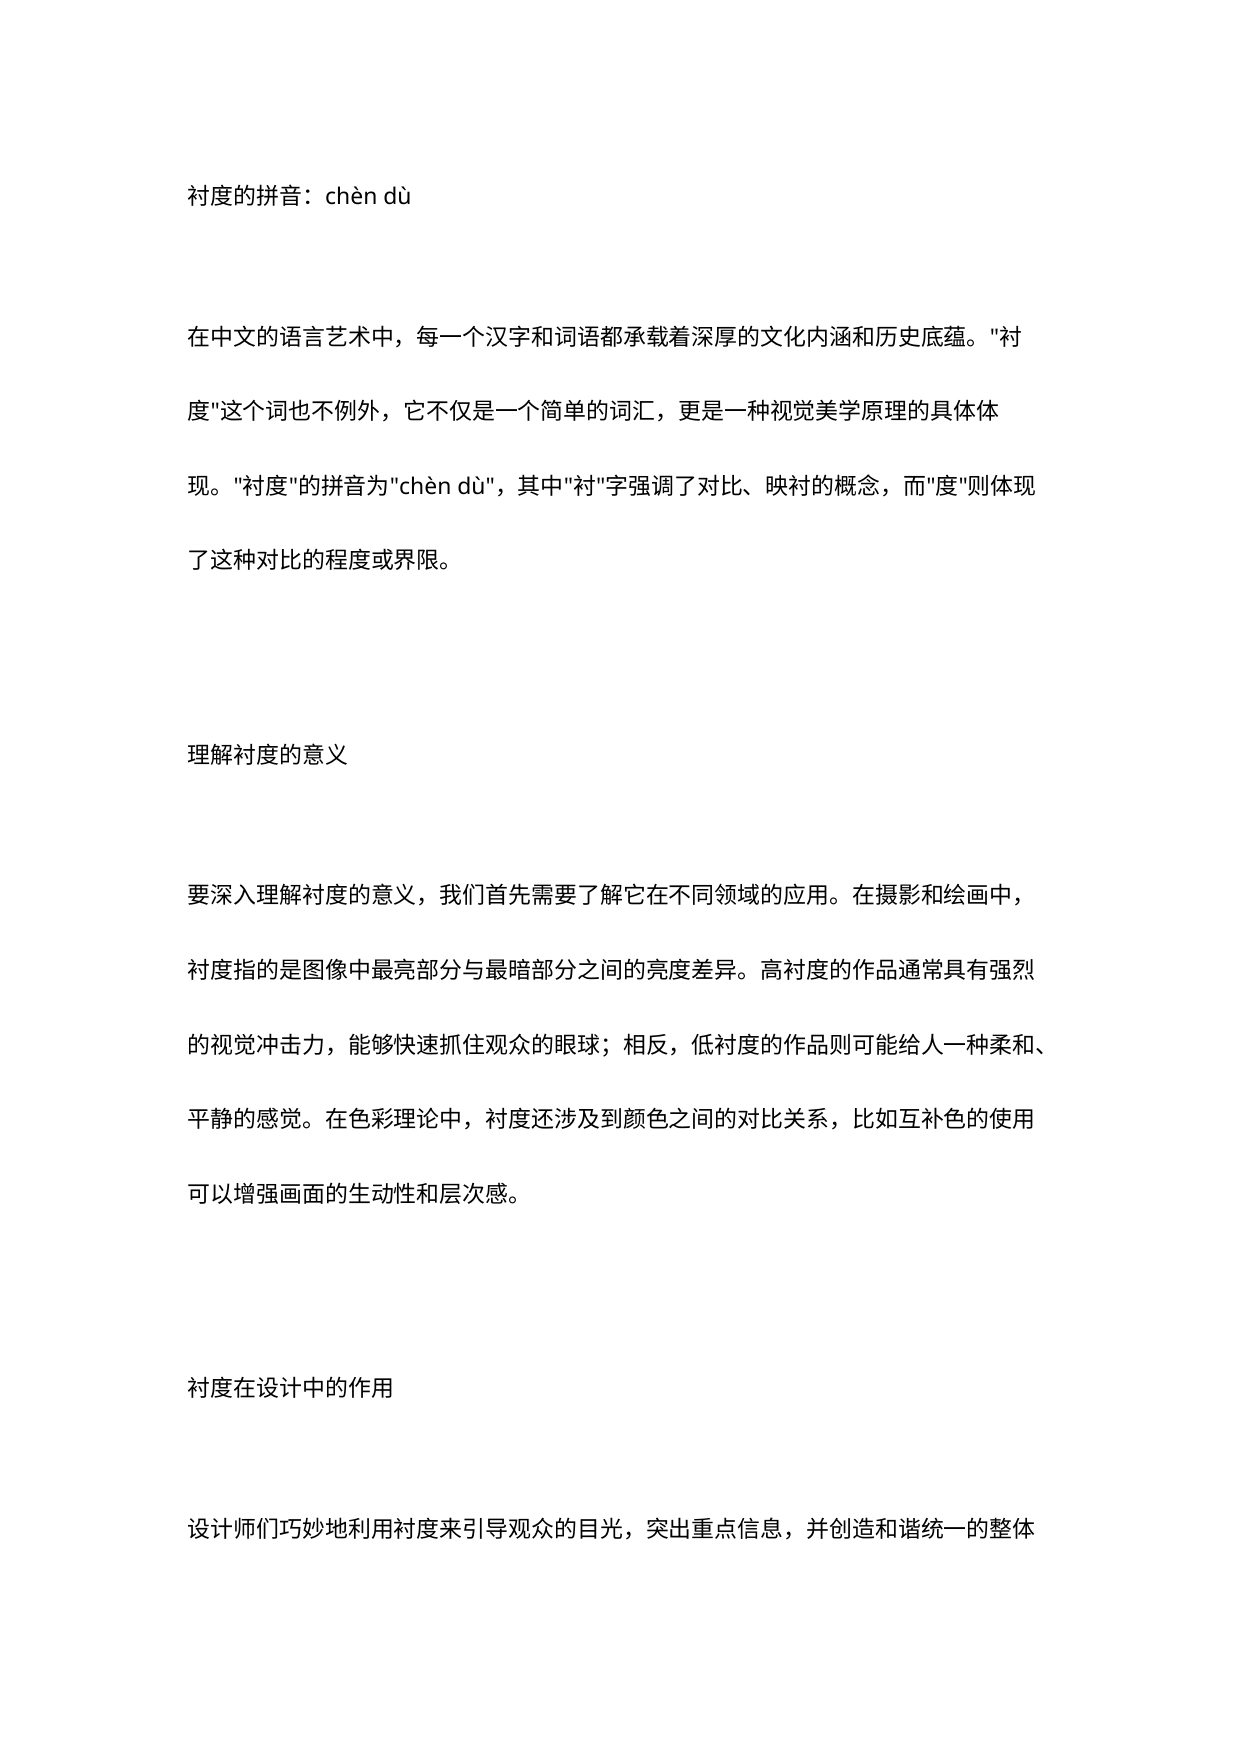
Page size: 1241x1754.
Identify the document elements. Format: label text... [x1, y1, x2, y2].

text 在中文的语言艺术中，每一个汉字和词语都承载着深厚的文化内涵和历史底蕴。"衬度"这个词也不例外，它不仅是一个简单的词汇，更是一种视觉美学原理的具体体现。"衬度"的拼音为"chèn dù"，其中"衬"字强调了对比、映衬的概念，而"度"则体现了这种对比的程度或界限。 [187, 302, 1053, 592]
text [187, 1495, 1053, 1560]
text 理解衬度的意义 [187, 721, 1053, 786]
text 要深入理解衬度的意义，我们首先需要了解它在不同领域的应用。在摄影和绘画中，衬度指的是图像中最亮部分与最暗部分之间的亮度差异。高衬度的作品通常具有强烈的视觉冲击力，能够快速抓住观众的眼球；相反，低衬度的作品则可能给人一种柔和、平静的感觉。在色彩理论中，衬度还涉及到颜色之间的对比关系，比如互补色的使用可以增强画面的生动性和层次感。 [187, 861, 1053, 1225]
text 衬度的拼音：chèn dù [187, 162, 1053, 227]
text 衬度在设计中的作用 [187, 1354, 1053, 1419]
